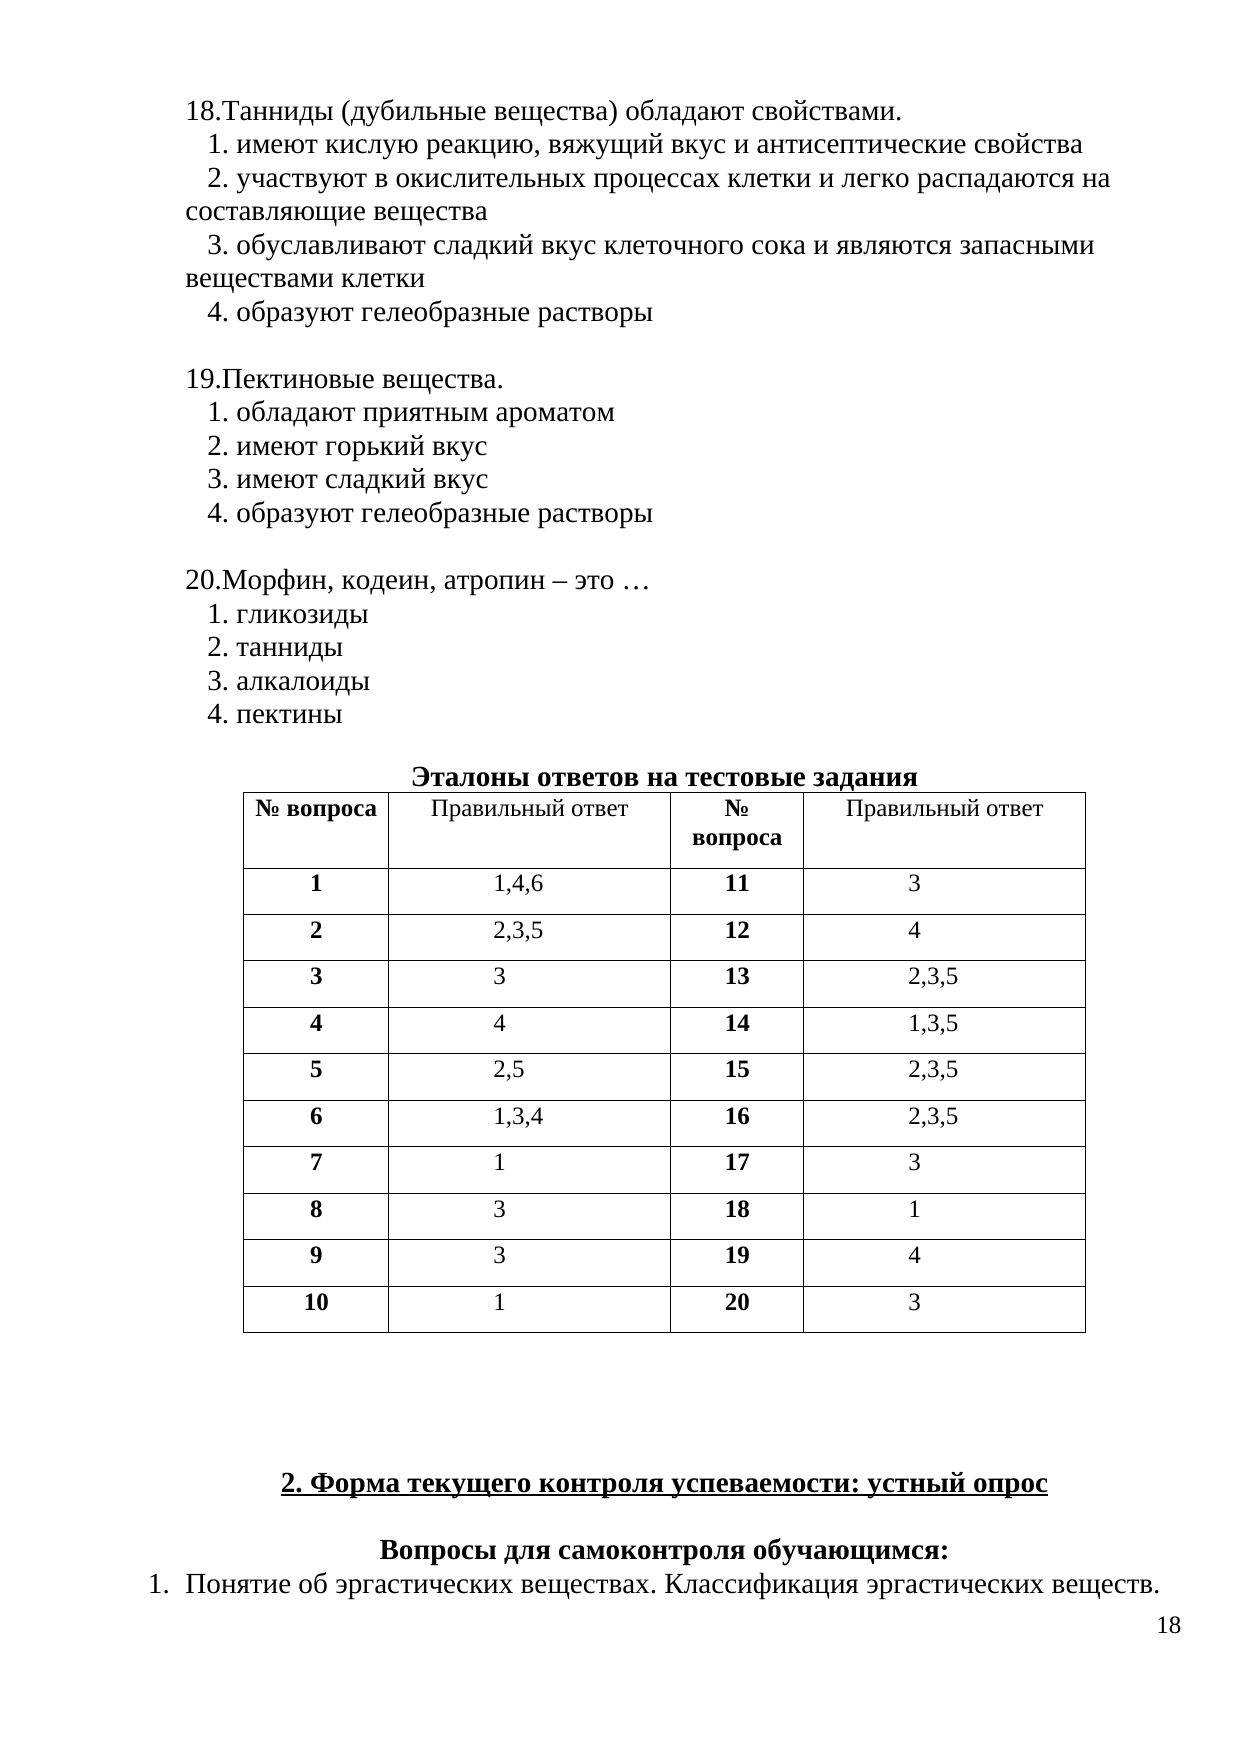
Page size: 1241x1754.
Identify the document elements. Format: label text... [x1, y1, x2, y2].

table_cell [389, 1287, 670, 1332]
text 19.Пектиновые вещества. [185, 361, 1181, 394]
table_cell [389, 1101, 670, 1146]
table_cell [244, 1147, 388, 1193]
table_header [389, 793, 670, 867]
text 1. имеют кислую реакцию, вяжущий вкус и антисептические свойства [185, 126, 1181, 160]
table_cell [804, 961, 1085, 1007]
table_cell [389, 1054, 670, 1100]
text 2. танниды [185, 629, 1181, 663]
text Эталоны ответов на тестовые задания [148, 759, 1181, 792]
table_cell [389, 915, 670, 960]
text 4. пектины [185, 696, 1181, 730]
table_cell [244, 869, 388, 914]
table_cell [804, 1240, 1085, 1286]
text 18.Танниды (дубильные вещества) обладают свойствами. [185, 93, 1181, 126]
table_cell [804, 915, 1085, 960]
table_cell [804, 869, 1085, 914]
text 1. обладают приятным ароматом [185, 394, 1181, 428]
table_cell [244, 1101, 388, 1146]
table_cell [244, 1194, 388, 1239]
list Понятие об эргастических веществах. Классификация эргастических веществ. [148, 1566, 1181, 1599]
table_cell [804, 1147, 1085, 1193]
text 2. участвуют в окислительных процессах клетки и легко распадаются на составляющие вещества [185, 160, 1181, 227]
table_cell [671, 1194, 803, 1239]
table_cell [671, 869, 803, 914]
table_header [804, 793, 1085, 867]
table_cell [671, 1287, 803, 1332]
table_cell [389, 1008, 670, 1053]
text 3. обуславливают сладкий вкус клеточного сока и являются запасными веществами клетки [185, 227, 1181, 294]
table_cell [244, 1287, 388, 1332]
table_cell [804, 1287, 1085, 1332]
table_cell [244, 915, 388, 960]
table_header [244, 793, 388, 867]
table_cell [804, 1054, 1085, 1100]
text 4. образуют гелеобразные растворы [185, 495, 1181, 529]
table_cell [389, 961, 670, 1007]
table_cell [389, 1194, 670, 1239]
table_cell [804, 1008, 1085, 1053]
text 2. Форма текущего контроля успеваемости: устный опрос [148, 1465, 1181, 1499]
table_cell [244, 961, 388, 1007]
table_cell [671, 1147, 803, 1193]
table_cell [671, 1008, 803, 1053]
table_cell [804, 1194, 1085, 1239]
text 3. алкалоиды [185, 663, 1181, 696]
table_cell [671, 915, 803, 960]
text 20.Морфин, кодеин, атропин – это … [185, 562, 1181, 596]
text Вопросы для самоконтроля обучающимся: [148, 1532, 1181, 1566]
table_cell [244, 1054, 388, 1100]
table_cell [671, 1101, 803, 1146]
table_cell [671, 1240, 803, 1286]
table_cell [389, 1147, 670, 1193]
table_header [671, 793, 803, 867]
text 1. гликозиды [185, 596, 1181, 629]
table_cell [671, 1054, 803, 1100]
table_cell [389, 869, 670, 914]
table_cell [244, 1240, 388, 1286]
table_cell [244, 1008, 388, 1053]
text 2. имеют горький вкус [185, 428, 1181, 462]
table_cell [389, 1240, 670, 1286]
text 3. имеют сладкий вкус [185, 462, 1181, 495]
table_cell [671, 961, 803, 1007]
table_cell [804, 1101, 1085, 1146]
text 4. образуют гелеобразные растворы [185, 294, 1181, 327]
